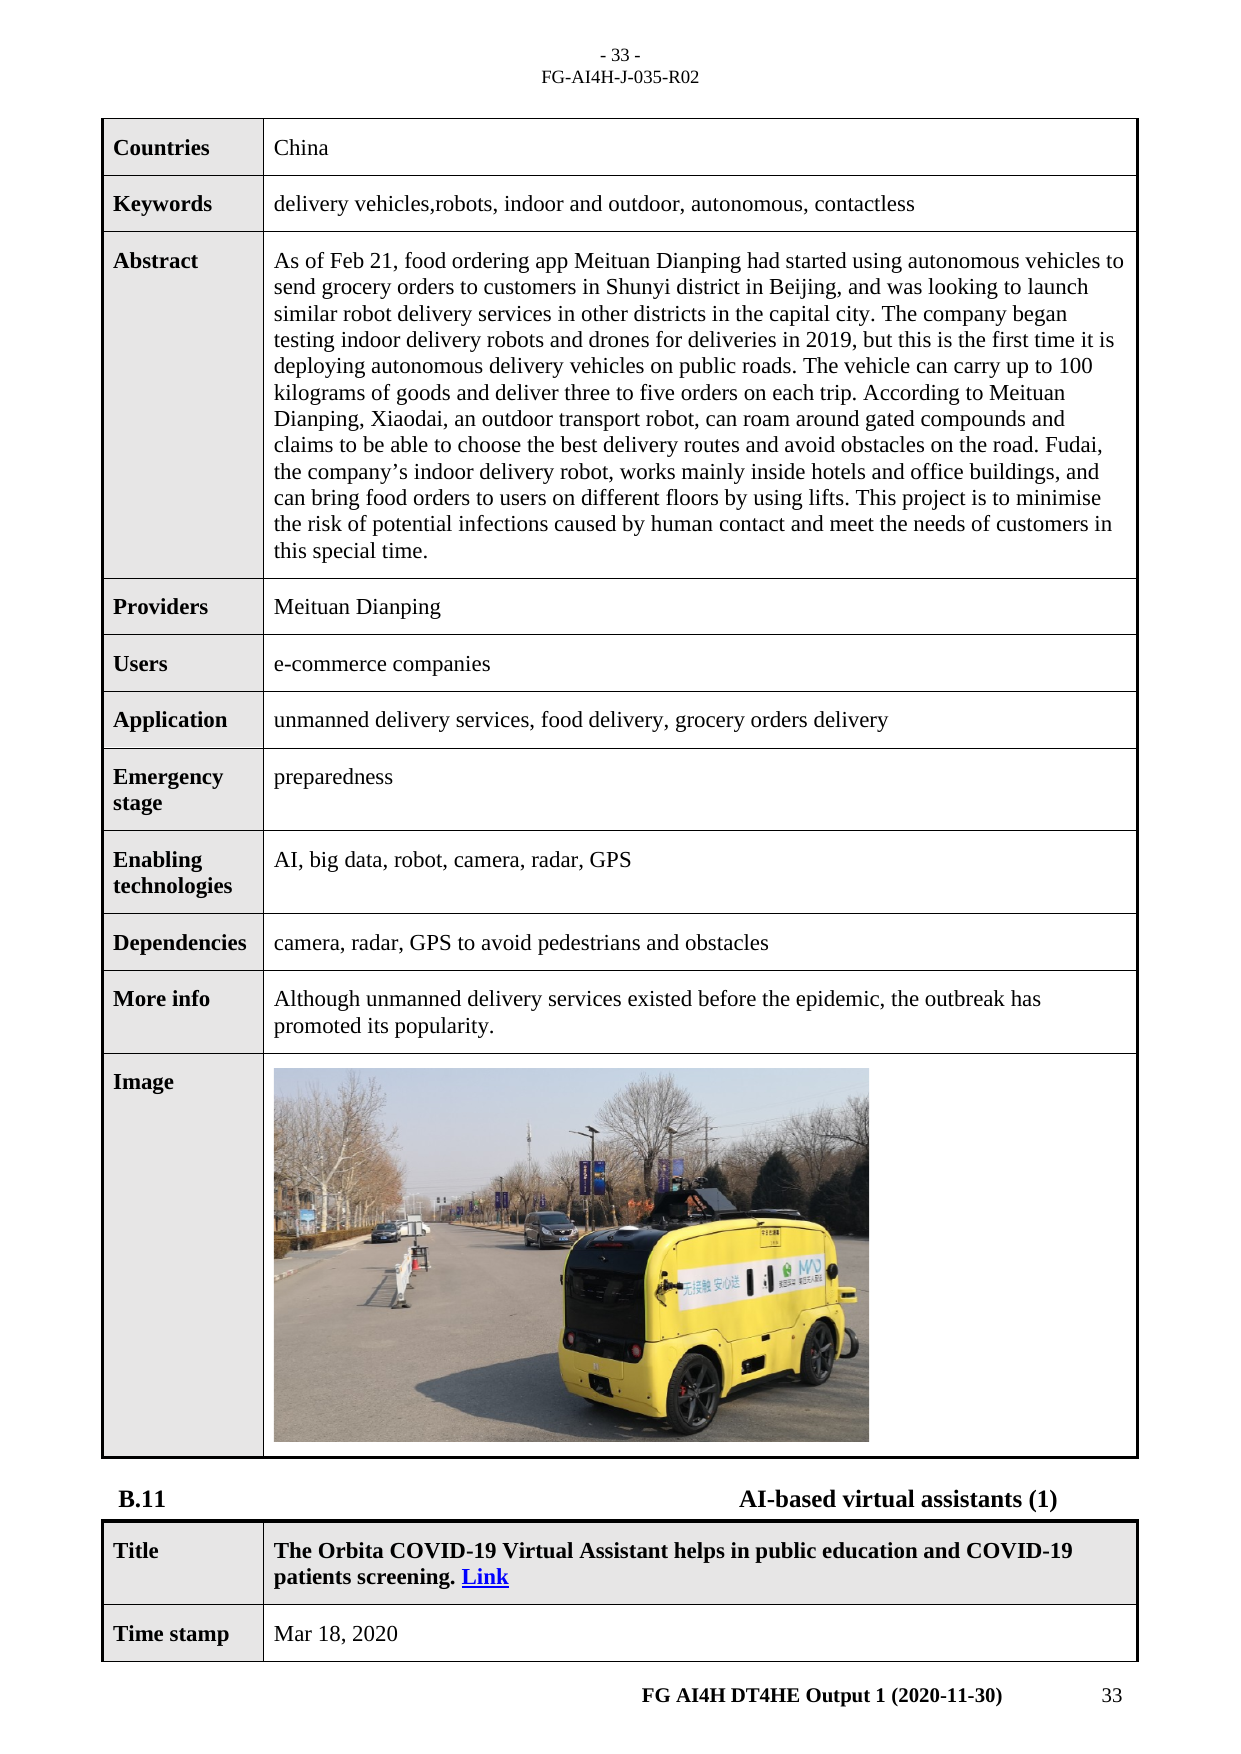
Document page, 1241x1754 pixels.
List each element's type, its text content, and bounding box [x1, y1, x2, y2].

table_cell AI, big data, robot, camera, radar, GPS [264, 831, 1136, 913]
table_cell Users [104, 635, 263, 691]
table_cell e-commerce companies [264, 635, 1136, 691]
picture [273, 1068, 870, 1442]
table_cell Enabling technologies [104, 831, 263, 913]
table_cell Keywords [104, 176, 263, 231]
table_cell Although unmanned delivery services existed before the epidemic, the outbreak has promoted its popularity. [264, 971, 1136, 1053]
table_cell delivery vehicles,robots, indoor and outdoor, autonomous, contactless [264, 176, 1136, 231]
table_cell Dependencies [104, 914, 263, 970]
table_cell Meituan Dianping [264, 579, 1136, 634]
table_cell Application [104, 692, 263, 747]
table_cell unmanned delivery services, food delivery, grocery orders delivery [264, 692, 1136, 747]
table_cell Mar 18, 2020 [264, 1605, 1136, 1661]
table_cell China [264, 119, 1136, 175]
table_cell Countries [104, 119, 263, 175]
table_cell Emergency stage [104, 749, 263, 830]
table_cell camera, radar, GPS to avoid pedestrians and obstacles [264, 914, 1136, 970]
table_header The Orbita COVID-19 Virtual Assistant helps in public education and COVID-19 patients screening. Link [264, 1523, 1136, 1604]
table_cell preparedness [264, 749, 1136, 830]
table_cell Providers [104, 579, 263, 634]
table_cell Abstract [104, 232, 263, 578]
table_cell More info [104, 971, 263, 1053]
table_cell As of Feb 21, food ordering app Meituan Dianping had started using autonomous vehicles to send grocery orders to customers in Shunyi district in Beijing, and was looking to launch similar robot delivery services in other districts in the capital city. The company began testing indoor delivery robots and drones for deliveries in 2019, but this is the first time it is deploying autonomous delivery vehicles on public roads. The vehicle can carry up to 100 kilograms of goods and deliver three to five orders on each trip. According to Meituan Dianping, Xiaodai, an outdoor transport robot, can roam around gated compounds and claims to be able to choose the best delivery routes and avoid obstacles on the road. Fudai, the company’s indoor delivery robot, works mainly inside hotels and office buildings, and can bring food orders to users on different floors by using lifts. This project is to minimise the risk of potential infections caused by human contact and meet the needs of customers in this special time. [264, 232, 1136, 578]
table_cell Time stamp [104, 1605, 263, 1661]
table_header Title [104, 1523, 263, 1604]
table_cell [264, 1054, 1136, 1456]
table_cell Image [104, 1054, 263, 1456]
subtitle B.11 AI-based virtual assistants (1) [118, 1484, 1122, 1513]
